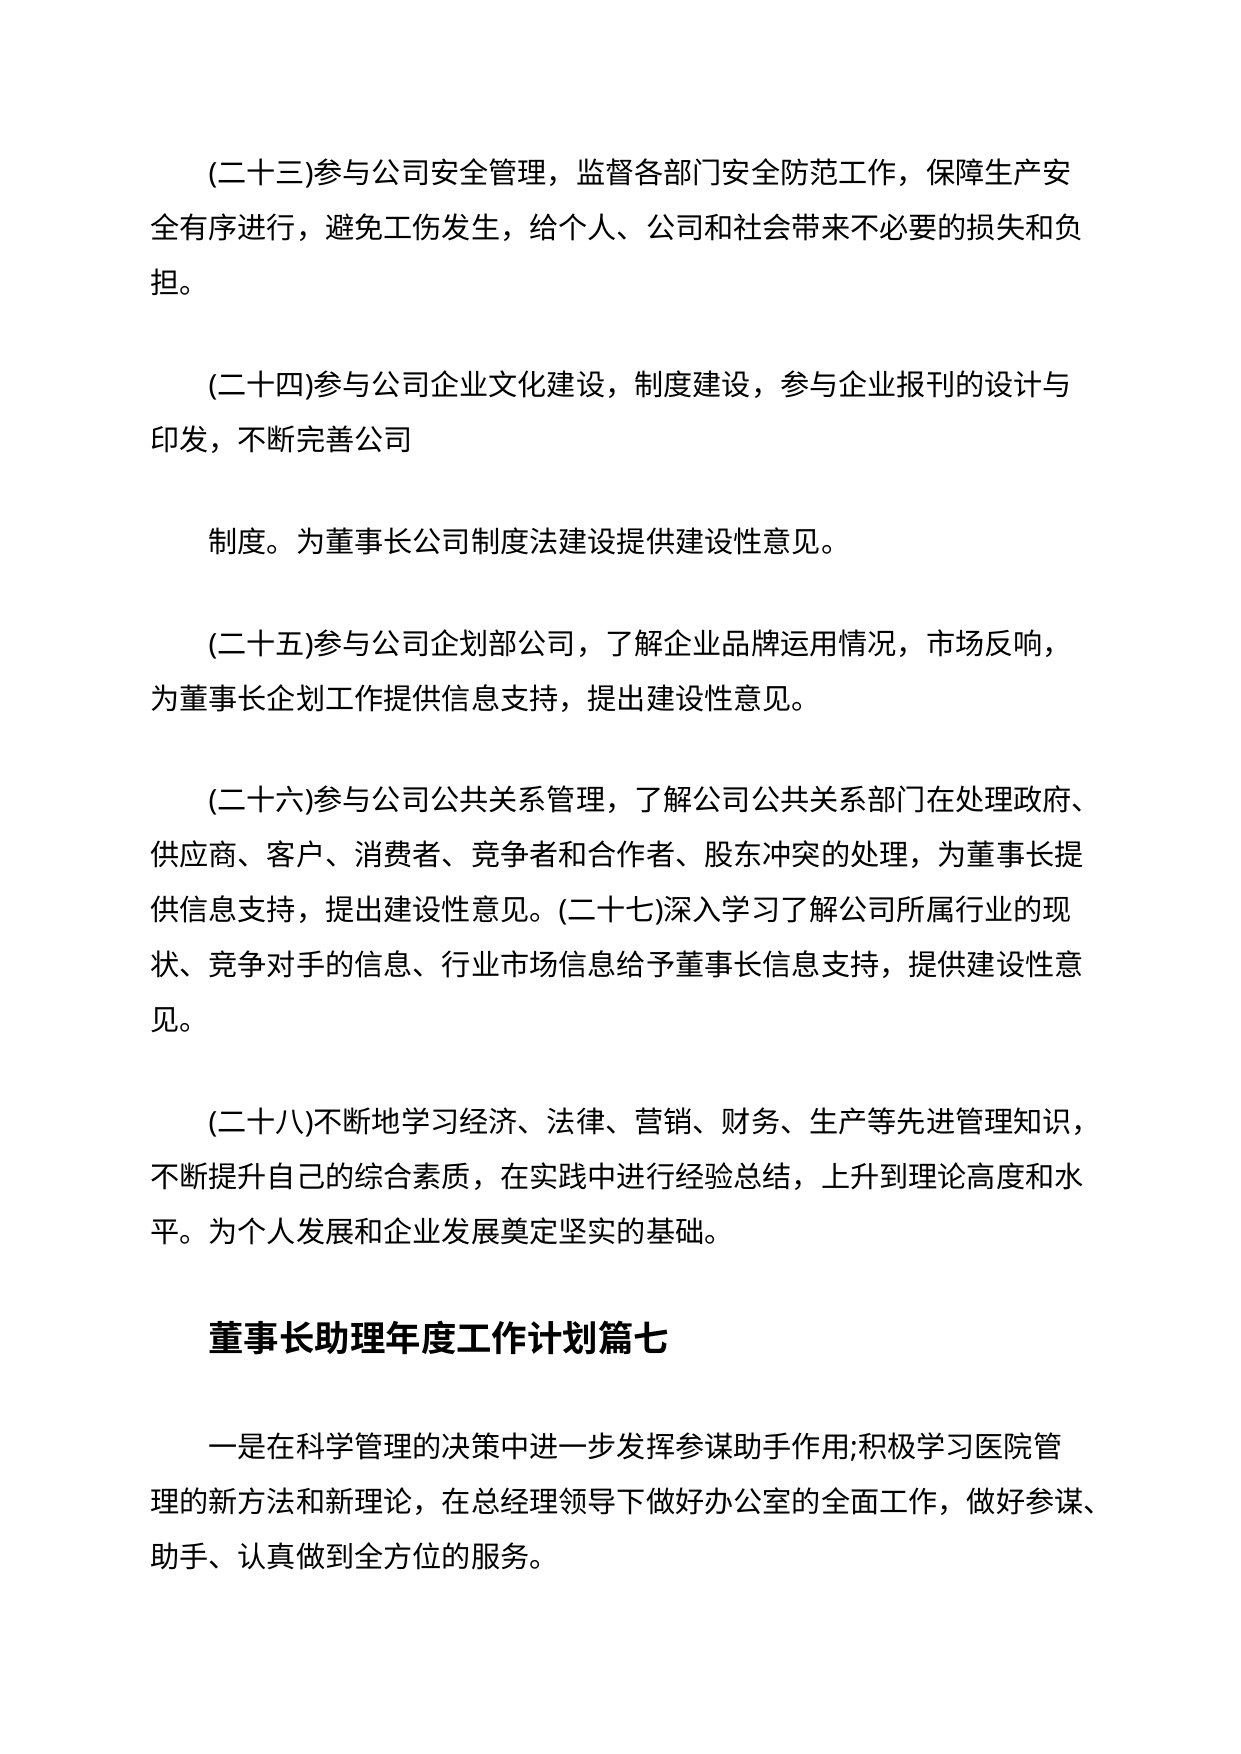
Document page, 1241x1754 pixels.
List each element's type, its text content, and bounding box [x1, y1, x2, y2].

text 制度。为董事长公司制度法建设提供建设性意见。 [150, 518, 1090, 561]
text 一是在科学管理的决策中进一步发挥参谋助手作用;积极学习医院管理的新方法和新理论，在总经理领导下做好办公室的全面工作，做好参谋、助手、认真做到全方位的服务。 [150, 1424, 1090, 1576]
text (二十四)参与公司企业文化建设，制度建设，参与企业报刊的设计与印发，不断完善公司 [150, 362, 1090, 459]
text (二十八)不断地学习经济、法律、营销、财务、生产等先进管理知识，不断提升自己的综合素质，在实践中进行经验总结，上升到理论高度和水平。为个人发展和企业发展奠定坚实的基础。 [150, 1098, 1090, 1251]
text (二十六)参与公司公共关系管理，了解公司公共关系部门在处理政府、供应商、客户、消费者、竞争者和合作者、股东冲突的处理，为董事长提供信息支持，提出建设性意见。(二十七)深入学习了解公司所属行业的现状、竞争对手的信息、行业市场信息给予董事长信息支持，提供建设性意见。 [150, 777, 1090, 1039]
text 董事长助理年度工作计划篇七 [150, 1310, 1090, 1361]
text (二十五)参与公司企划部公司，了解企业品牌运用情况，市场反响，为董事长企划工作提供信息支持，提出建设性意见。 [150, 620, 1090, 717]
text (二十三)参与公司安全管理，监督各部门安全防范工作，保障生产安全有序进行，避免工伤发生，给个人、公司和社会带来不必要的损失和负担。 [150, 150, 1090, 302]
